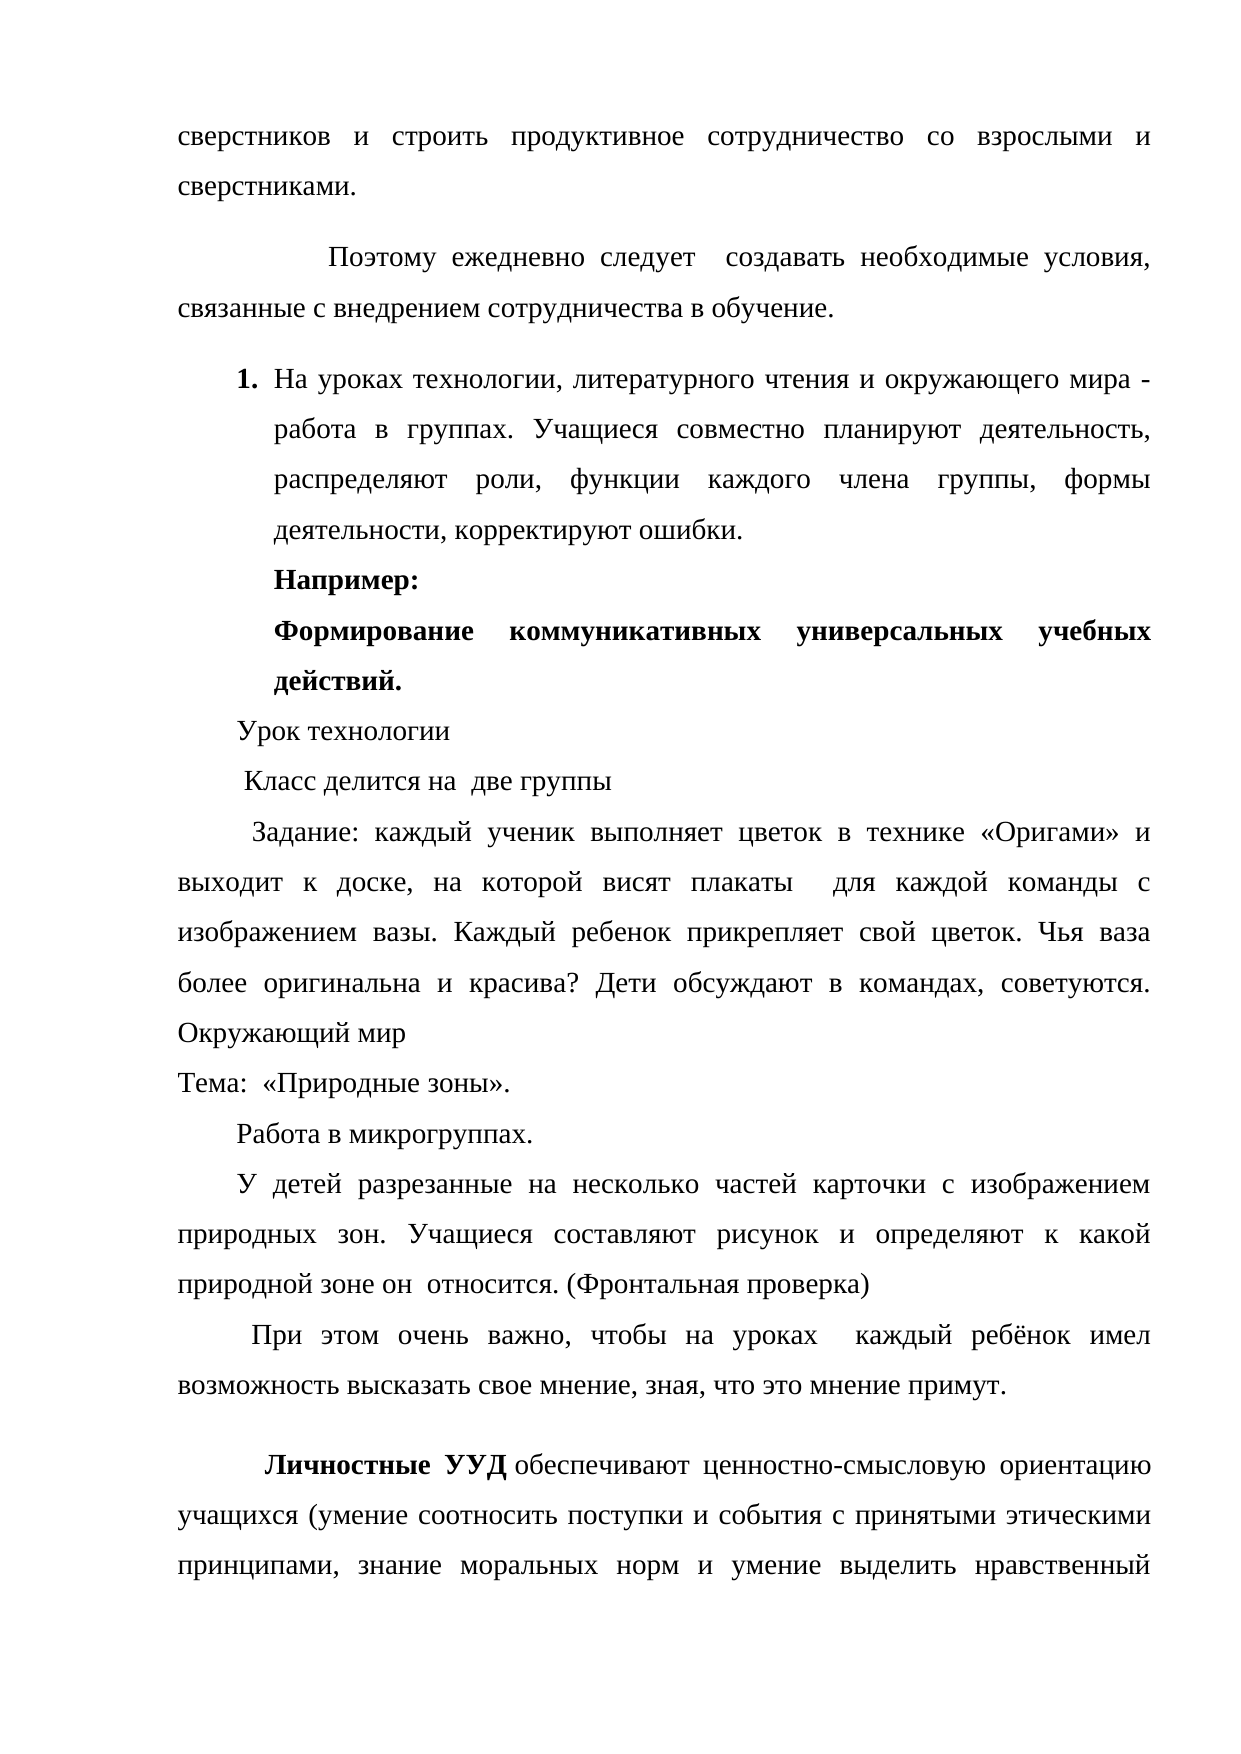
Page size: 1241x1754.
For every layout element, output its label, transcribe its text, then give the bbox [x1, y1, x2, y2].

text Задание: каждый ученик выполняет цветок в технике «Оригами» и выходит к доске, на которой висят плакаты для каждой команды с изображением вазы. Каждый ребенок прикрепляет свой цветок. Чья ваза более оригинальна и красива? Дети обсуждают в командах, советуются. Окружающий мир [177, 814, 1152, 1049]
text Работа в микрогруппах. [177, 1116, 1152, 1149]
text Класс делится на две группы [236, 763, 1152, 797]
list На уроках технологии, литературного чтения и окружающего мира - работа в группах. Учащиеся совместно планируют деятельность, распределяют роли, функции каждого члена группы, формы деятельности, корректируют ошибки. [236, 361, 1152, 546]
text Например: [274, 562, 1152, 596]
text Поэтому ежедневно следует создавать необходимые условия, связанные с внедрением сотрудничества в обучение. [177, 239, 1152, 323]
text При этом очень важно, чтобы на уроках каждый ребёнок имел возможность высказать свое мнение, зная, что это мнение примут. [177, 1317, 1152, 1401]
text Формирование коммуникативных универсальных учебных действий. [274, 613, 1152, 696]
text Урок технологии [236, 713, 1152, 747]
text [177, 118, 1152, 202]
text Тема: «Природные зоны». [177, 1065, 1152, 1099]
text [177, 1447, 1152, 1581]
text У детей разрезанные на несколько частей карточки с изображением природных зон. Учащиеся составляют рисунок и определяют к какой природной зоне он относится. (Фронтальная проверка) [177, 1166, 1152, 1300]
